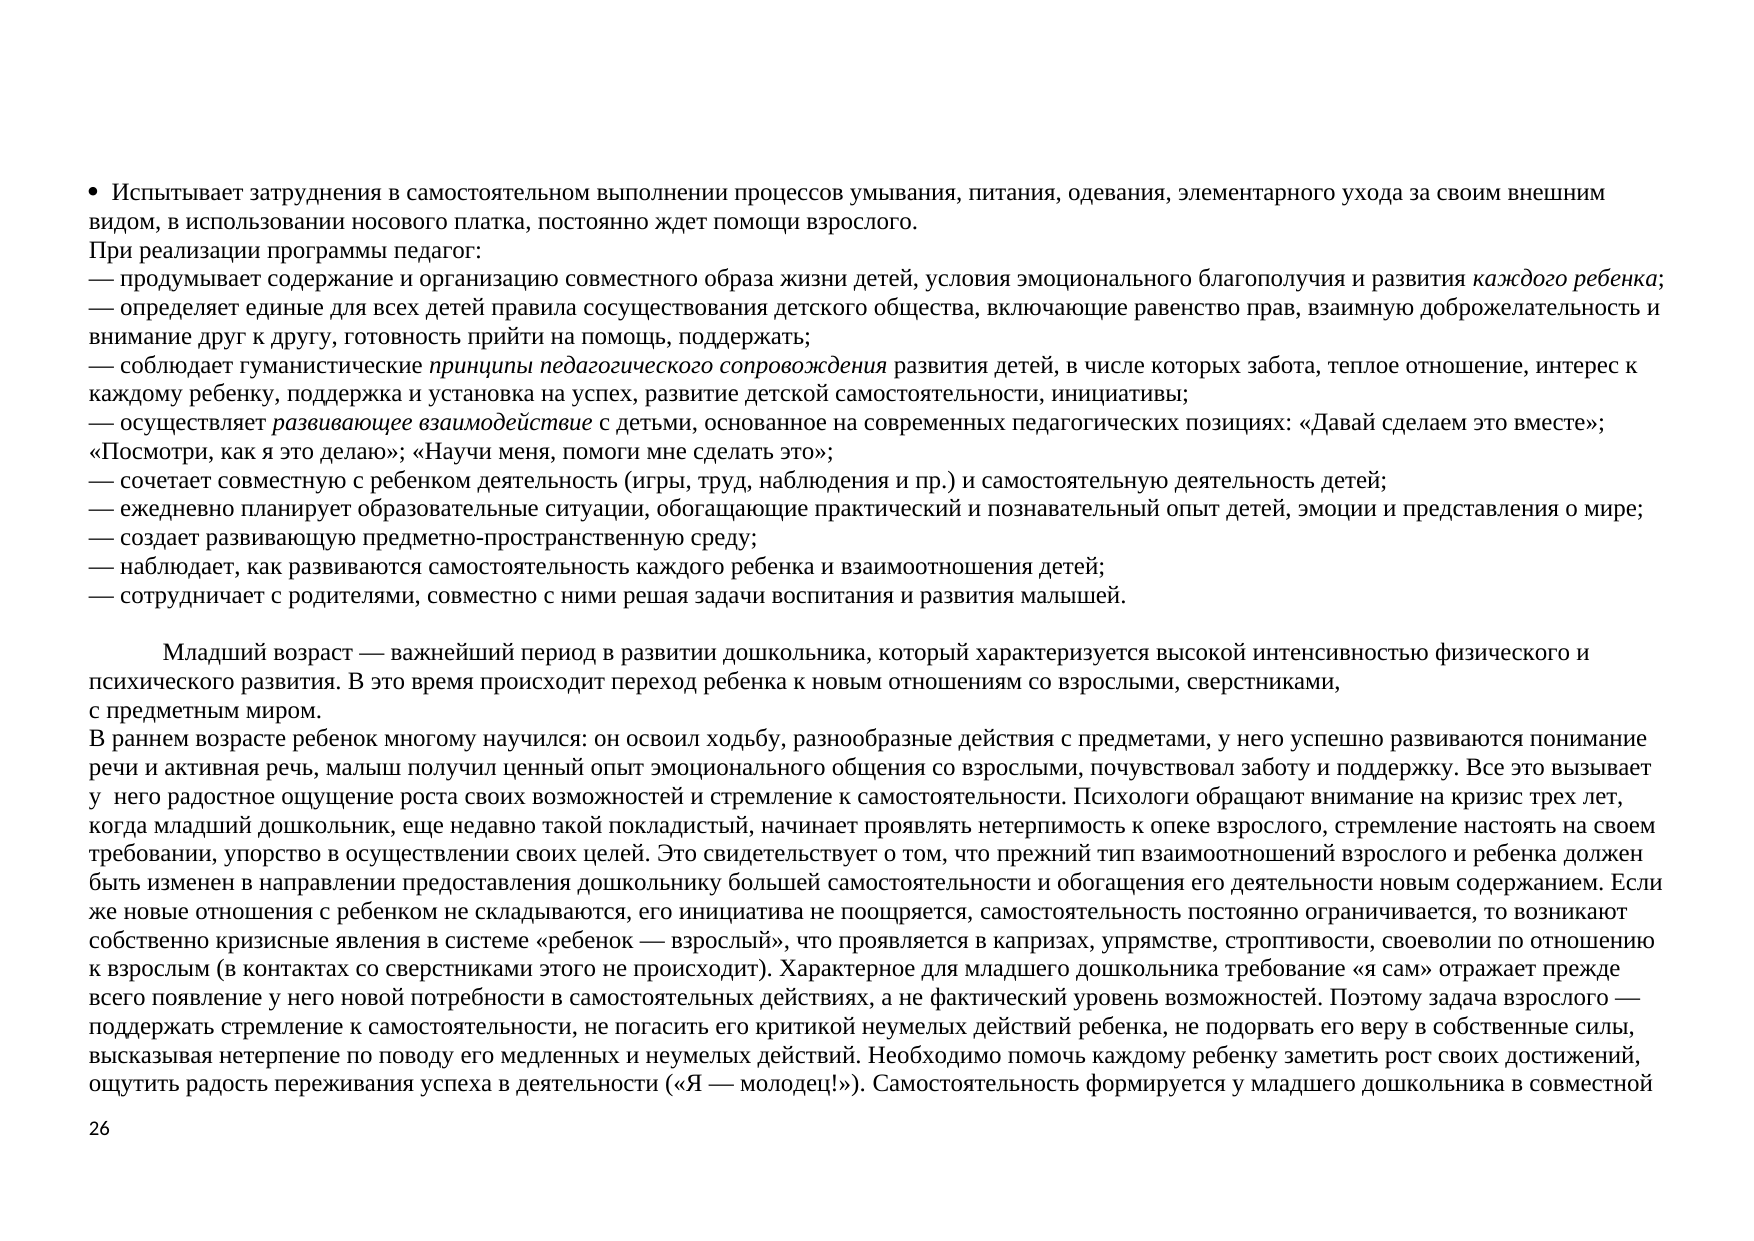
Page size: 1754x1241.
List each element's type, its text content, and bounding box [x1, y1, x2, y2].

text — соблюдает гуманистические принципы педагогического сопровождения развития детей, в числе которых забота, теплое отношение, интерес к каждому ребенку, поддержка и установка на успех, развитие детской самостоятельности, инициативы; [89, 350, 1665, 407]
text Испытывает затруднения в самостоятельном выполнении процессов умывания, питания, одевания, элементарного ухода за своим внешним видом, в использовании носового платка, постоянно ждет помощи взрослого. [89, 177, 1665, 235]
text с предметным миром. [89, 695, 1665, 723]
text Младший возраст — важнейший период в развитии дошкольника, который характеризуется высокой интенсивностью физического и психического развития. В это время происходит переход ребенка к новым отношениям со взрослыми, сверстниками, [89, 637, 1665, 695]
text — осуществляет развивающее взаимодействие с детьми, основанное на современных педагогических позициях: «Давай сделаем это вместе»; «Посмотри, как я это делаю»; «Научи меня, помоги мне сделать это»; [89, 407, 1665, 465]
text — ежедневно планирует образовательные ситуации, обогащающие практический и познавательный опыт детей, эмоции и представления о мире; [89, 493, 1665, 522]
text — продумывает содержание и организацию совместного образа жизни детей, условия эмоционального благополучия и развития каждого ребенка; [89, 263, 1665, 292]
text — сотрудничает с родителями, совместно с ними решая задачи воспитания и развития малышей. [89, 580, 1665, 608]
text — создает развивающую предметно-пространственную среду; [89, 522, 1665, 551]
text При реализации программы педагог: [89, 235, 1665, 263]
text — сочетает совместную с ребенком деятельность (игры, труд, наблюдения и пр.) и самостоятельную деятельность детей; [89, 465, 1665, 493]
text — наблюдает, как развиваются самостоятельность каждого ребенка и взаимоотношения детей; [89, 551, 1665, 580]
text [89, 723, 1665, 1097]
text — определяет единые для всех детей правила сосуществования детского общества, включающие равенство прав, взаимную доброжелательность и внимание друг к другу, готовность прийти на помощь, поддержать; [89, 292, 1665, 350]
